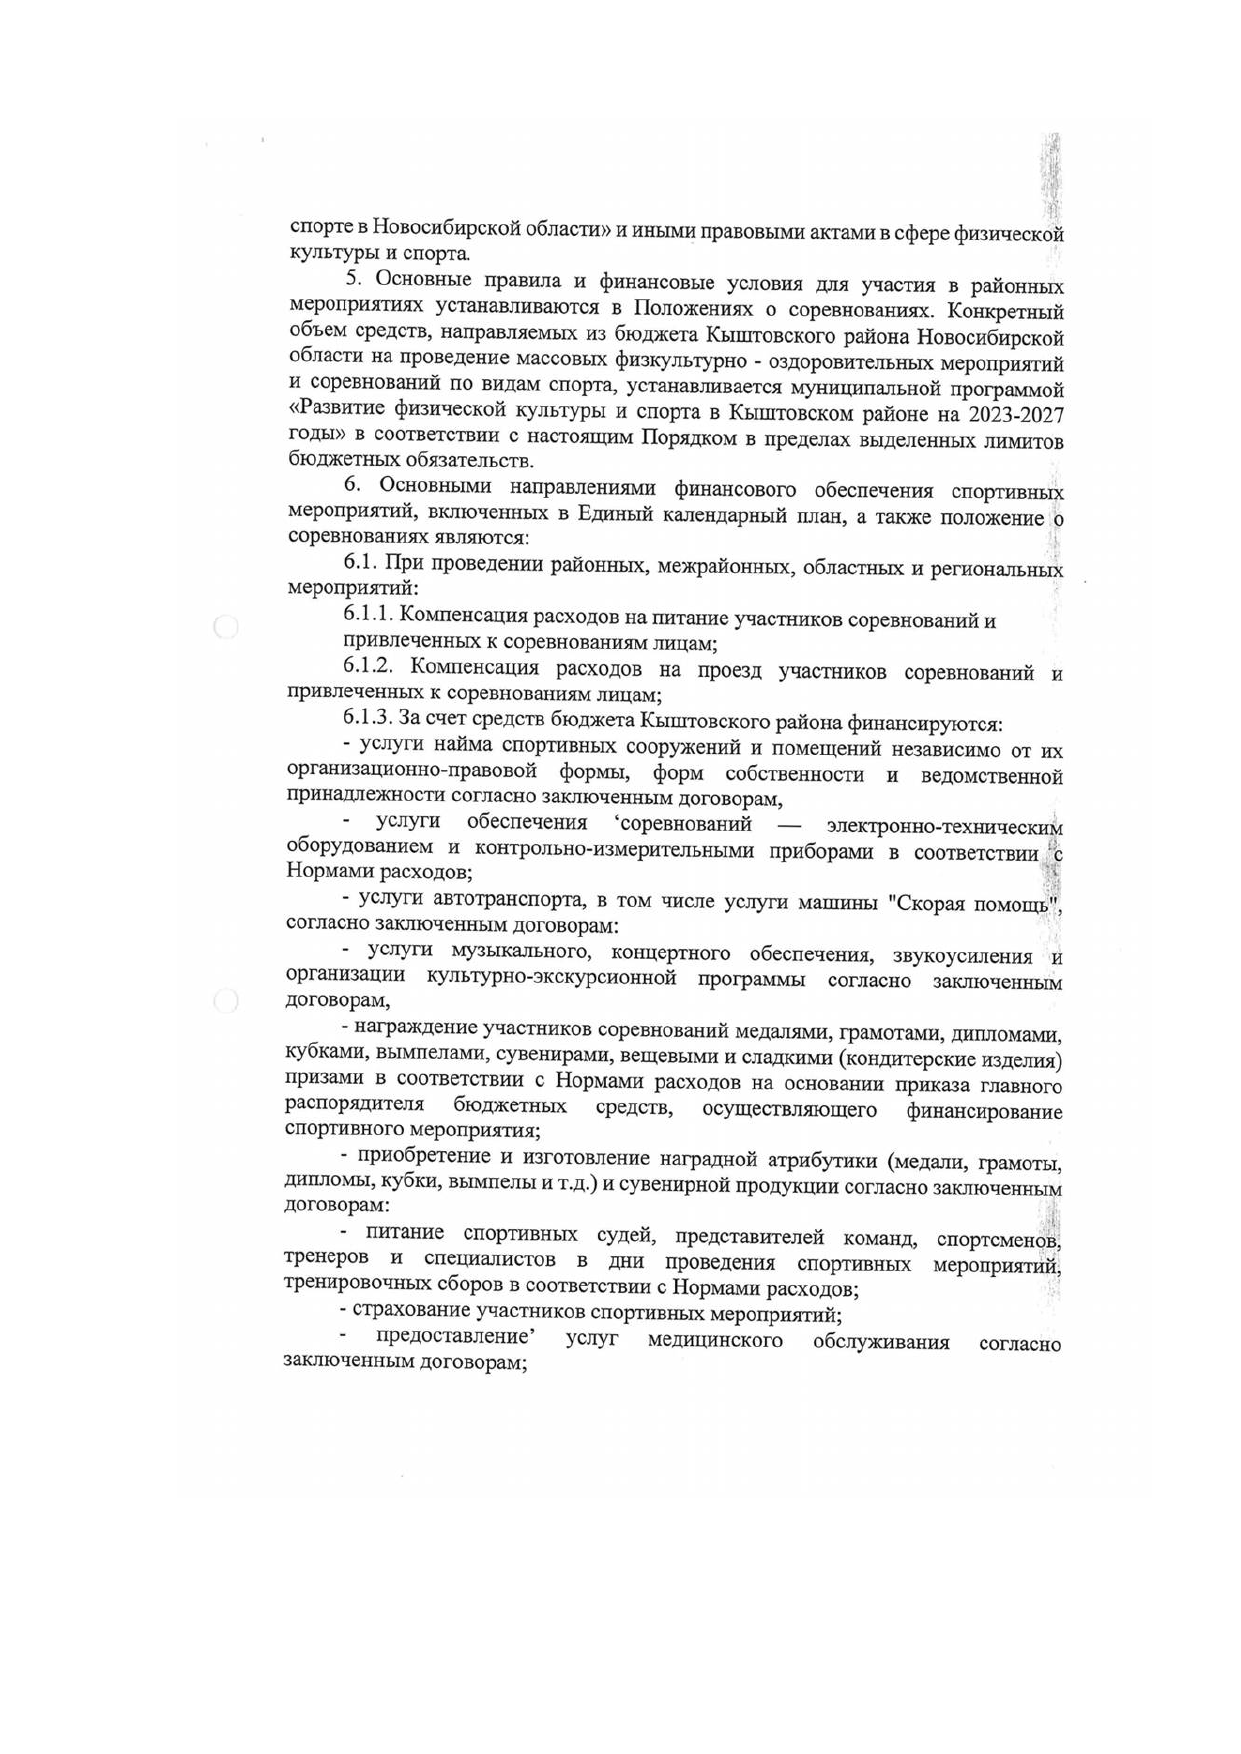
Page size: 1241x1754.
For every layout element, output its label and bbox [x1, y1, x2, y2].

picture [177, 118, 1152, 1498]
